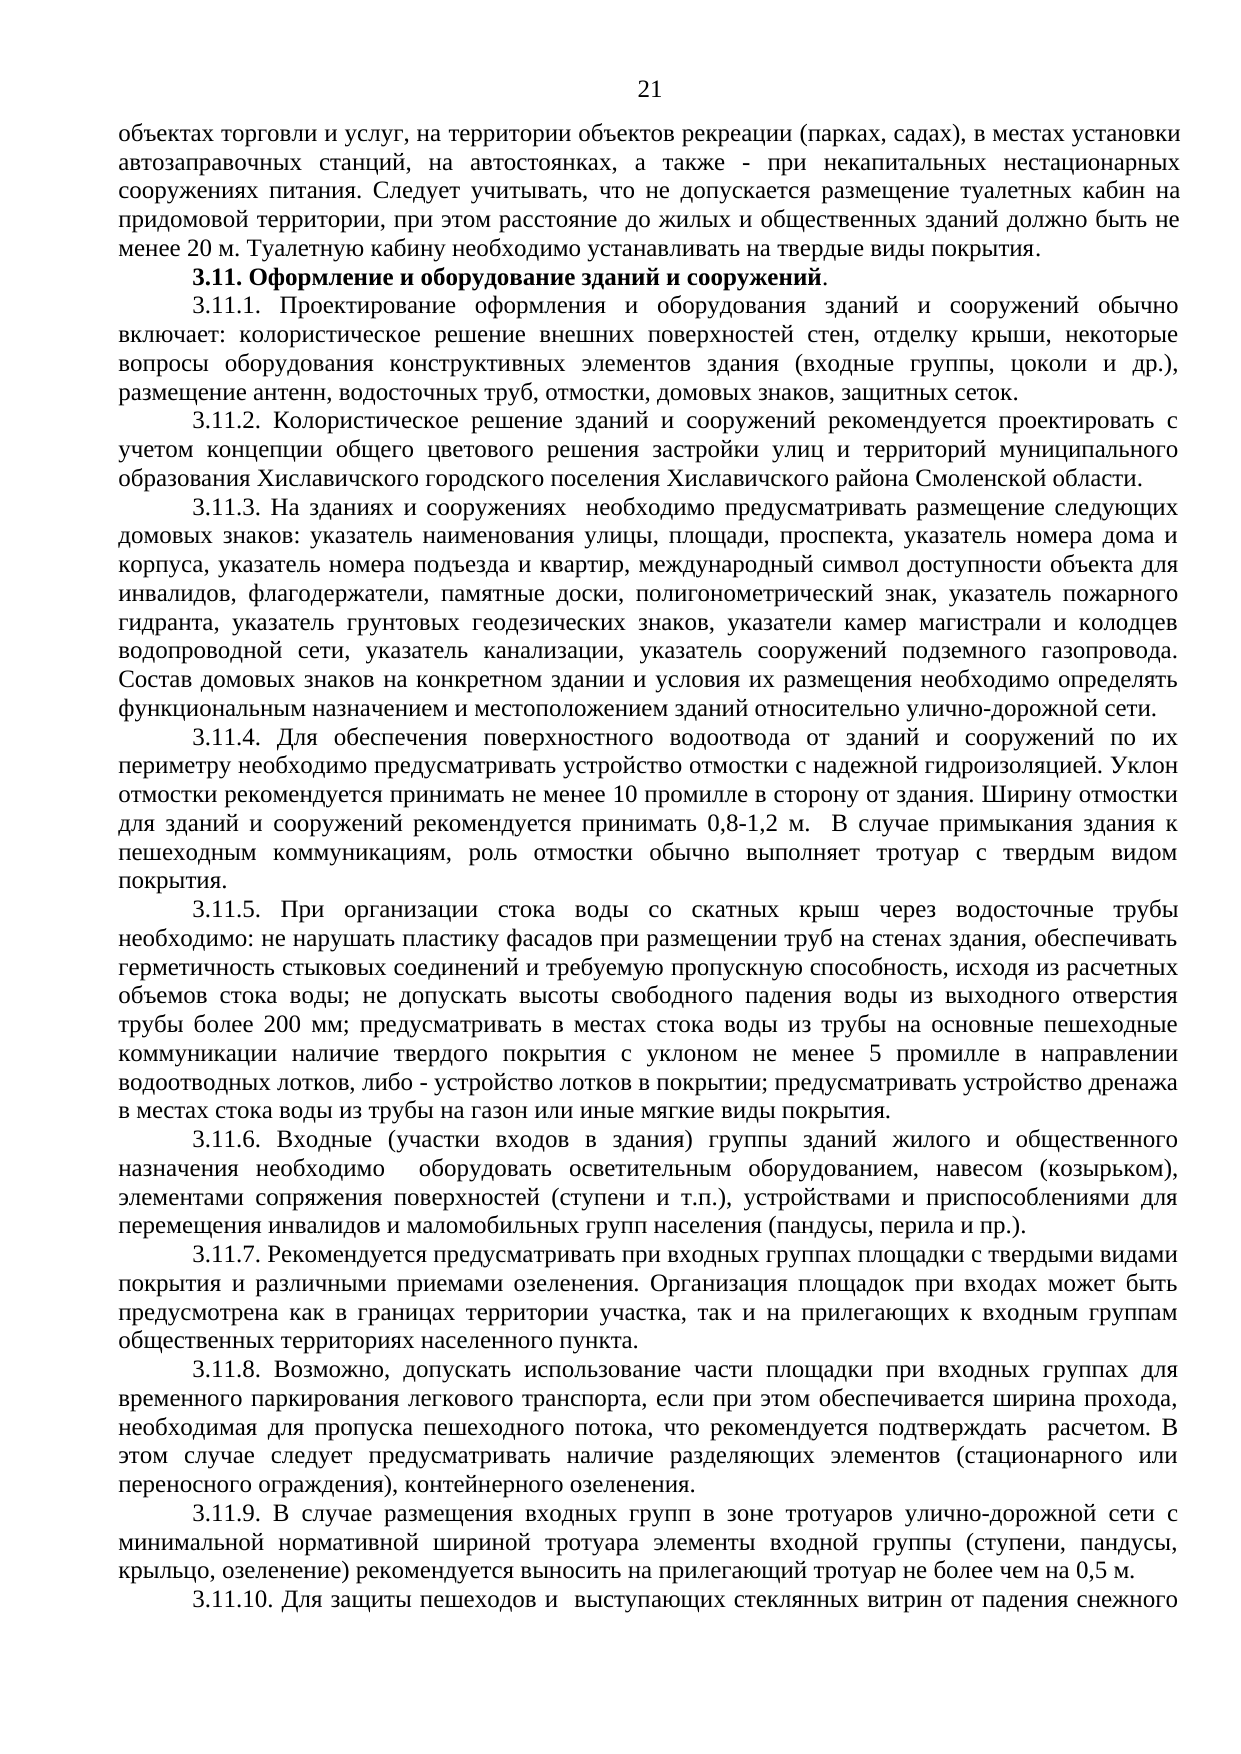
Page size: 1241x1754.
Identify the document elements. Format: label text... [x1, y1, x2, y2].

text 3.11.6. Входные (участки входов в здания) группы зданий жилого и общественного назначения необходимо оборудовать осветительным оборудованием, навесом (козырьком), элементами сопряжения поверхностей (ступени и т.п.), устройствами и приспособлениями для перемещения инвалидов и маломобильных групп населения (пандусы, перила и пр.). [118, 1124, 1179, 1239]
text 3.11.3. На зданиях и сооружениях необходимо предусматривать размещение следующих домовых знаков: указатель наименования улицы, площади, проспекта, указатель номера дома и корпуса, указатель номера подъезда и квартир, международный символ доступности объекта для инвалидов, флагодержатели, памятные доски, полигонометрический знак, указатель пожарного гидранта, указатель грунтовых геодезических знаков, указатели камер магистрали и колодцев водопроводной сети, указатель канализации, указатель сооружений подземного газопровода. Состав домовых знаков на конкретном здании и условия их размещения необходимо определять функциональным назначением и местоположением зданий относительно улично-дорожной сети. [118, 492, 1179, 722]
text 3.11. Оформление и оборудование зданий и сооружений. [118, 262, 1181, 291]
text 3.11.2. Колористическое решение зданий и сооружений рекомендуется проектировать с учетом концепции общего цветового решения застройки улиц и территорий муниципального образования Хиславичского городского поселения Хиславичского района Смоленской области. [118, 406, 1179, 492]
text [118, 1584, 1179, 1613]
text 3.11.1. Проектирование оформления и оборудования зданий и сооружений обычно включает: колористическое решение внешних поверхностей стен, отделку крыши, некоторые вопросы оборудования конструктивных элементов здания (входные группы, цоколи и др.), размещение антенн, водосточных труб, отмостки, домовых знаков, защитных сеток. [118, 291, 1179, 406]
text 3.11.4. Для обеспечения поверхностного водоотвода от зданий и сооружений по их периметру необходимо предусматривать устройство отмостки с надежной гидроизоляцией. Уклон отмостки рекомендуется принимать не менее 10 промилле в сторону от здания. Ширину отмостки для зданий и сооружений рекомендуется принимать 0,8-1,2 м. В случае примыкания здания к пешеходным коммуникациям, роль отмостки обычно выполняет тротуар с твердым видом покрытия. [118, 722, 1179, 894]
text 3.11.5. При организации стока воды со скатных крыш через водосточные трубы необходимо: не нарушать пластику фасадов при размещении труб на стенах здания, обеспечивать герметичность стыковых соединений и требуемую пропускную способность, исходя из расчетных объемов стока воды; не допускать высоты свободного падения воды из выходного отверстия трубы более 200 мм; предусматривать в местах стока воды из трубы на основные пешеходные коммуникации наличие твердого покрытия с уклоном не менее 5 промилле в направлении водоотводных лотков, либо - устройство лотков в покрытии; предусматривать устройство дренажа в местах стока воды из трубы на газон или иные мягкие виды покрытия. [118, 894, 1179, 1124]
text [118, 118, 1181, 262]
text 3.11.8. Возможно, допускать использование части площадки при входных группах для временного паркирования легкового транспорта, если при этом обеспечивается ширина прохода, необходимая для пропуска пешеходного потока, что рекомендуется подтверждать расчетом. В этом случае следует предусматривать наличие разделяющих элементов (стационарного или переносного ограждения), контейнерного озеленения. [118, 1354, 1179, 1498]
text 3.11.7. Рекомендуется предусматривать при входных группах площадки с твердыми видами покрытия и различными приемами озеленения. Организация площадок при входах может быть предусмотрена как в границах территории участка, так и на прилегающих к входным группам общественных территориях населенного пункта. [118, 1239, 1179, 1354]
text 3.11.9. В случае размещения входных групп в зоне тротуаров улично-дорожной сети с минимальной нормативной шириной тротуара элементы входной группы (ступени, пандусы, крыльцо, озеленение) рекомендуется выносить на прилегающий тротуар не более чем на 0,5 м. [118, 1498, 1179, 1584]
